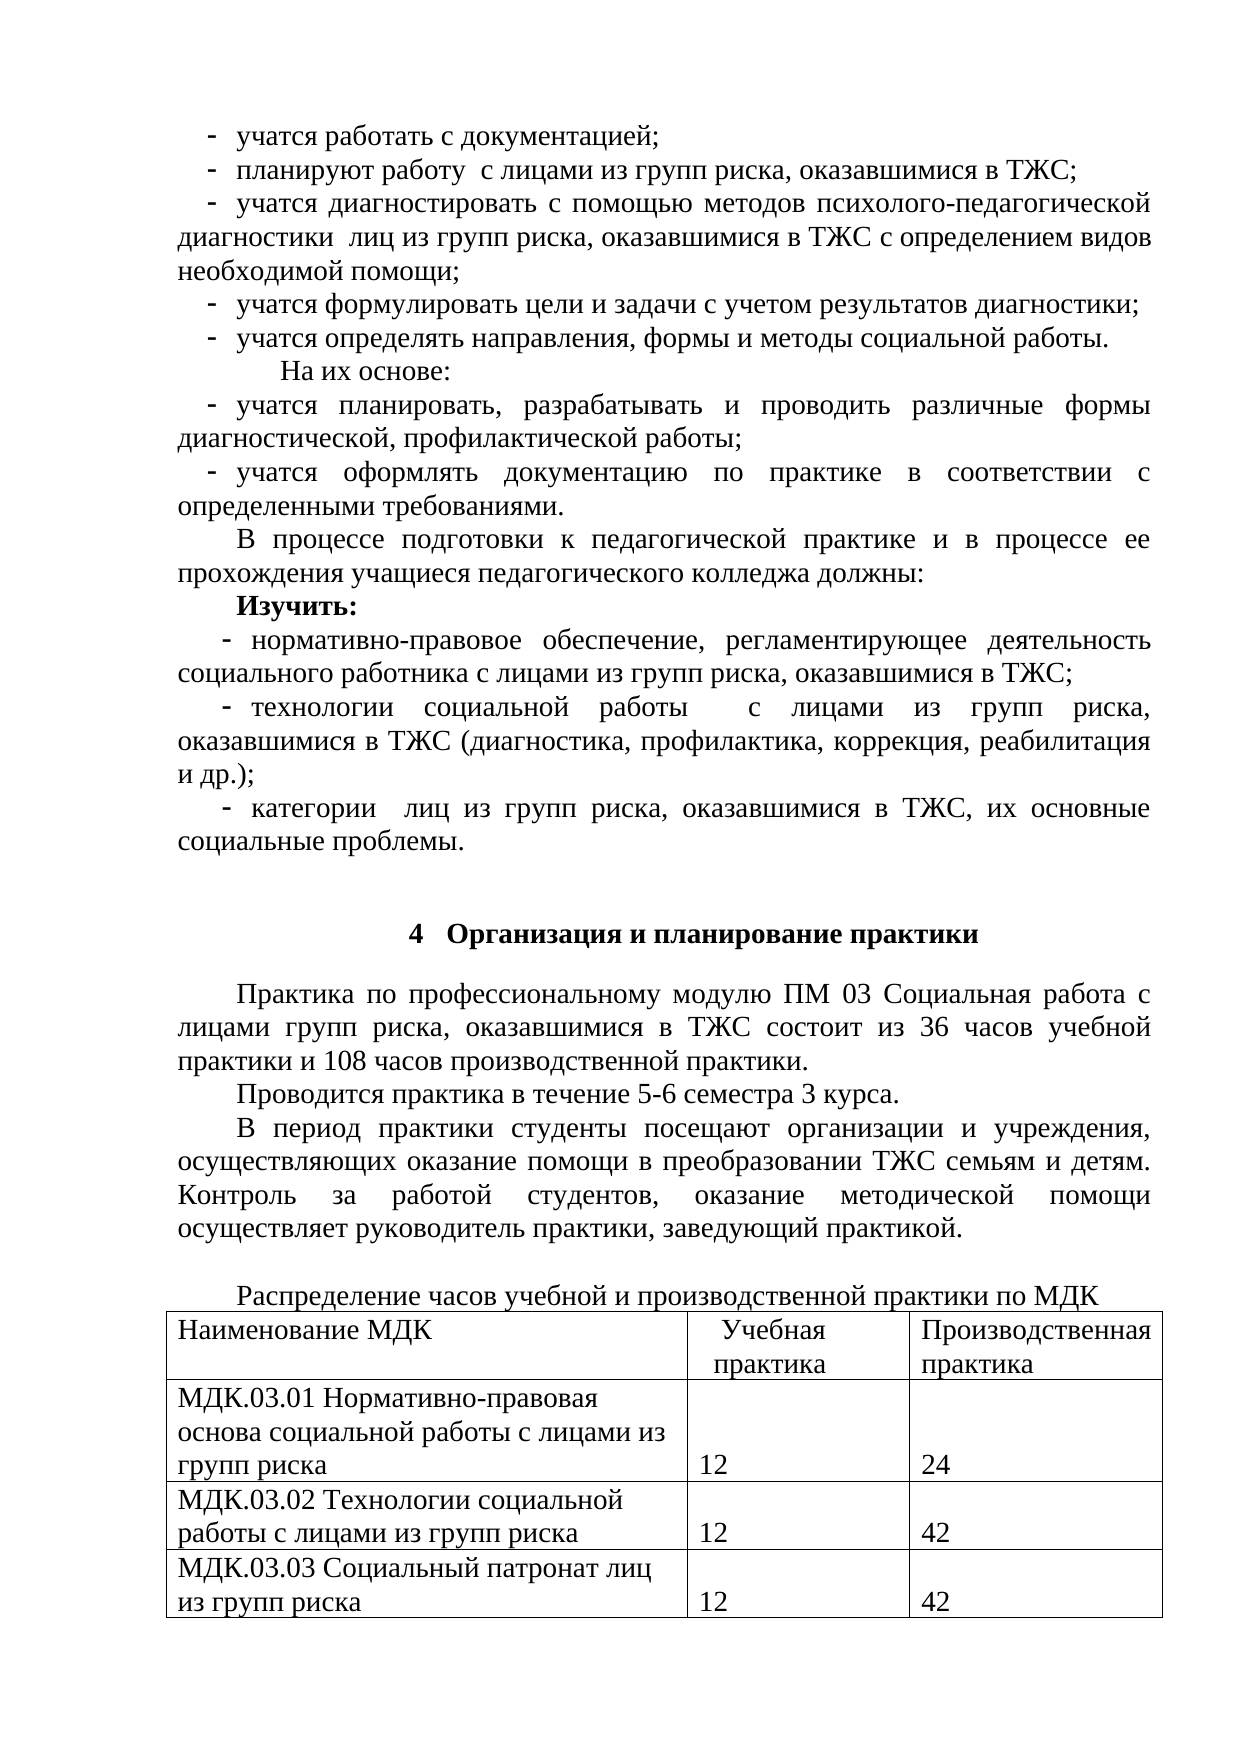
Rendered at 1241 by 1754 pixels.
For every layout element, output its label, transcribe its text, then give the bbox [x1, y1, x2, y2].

list учатся планировать, разрабатывать и проводить различные формы диагностической, профилактической работы; [177, 387, 1152, 454]
list учатся определять направления, формы и методы социальной работы. [177, 320, 1152, 353]
list категории лиц из групп риска, оказавшимися в ТЖС, их основные социальные проблемы. [177, 790, 1152, 857]
list планируют работу с лицами из групп риска, оказавшимися в ТЖС; [177, 152, 1152, 185]
list нормативно-правовое обеспечение, регламентирующее деятельность социального работника с лицами из групп риска, оказавшимися в ТЖС; [177, 622, 1152, 689]
text На их основе: [177, 353, 1152, 387]
table_cell 12 [688, 1380, 909, 1481]
text В процессе подготовки к педагогической практике и в процессе ее прохождения учащиеся педагогического колледжа должны: [177, 521, 1152, 588]
table_cell 24 [910, 1380, 1162, 1481]
list учатся оформлять документацию по практике в соответствии с определенными требованиями. [177, 454, 1152, 521]
table_cell 12 [688, 1482, 909, 1549]
table_cell МДК.03.03 Социальный патронат лиц из групп риска [167, 1550, 687, 1617]
table_header Производственная практика [910, 1312, 1162, 1379]
table_cell 42 [910, 1550, 1162, 1617]
list учатся формулировать цели и задачи с учетом результатов диагностики; [177, 286, 1152, 320]
table_cell МДК.03.02 Технологии социальной работы с лицами из групп риска [167, 1482, 687, 1549]
list технологии социальной работы с лицами из групп риска, оказавшимися в ТЖС (диагностика, профилактика, коррекция, реабилитация и др.); [177, 689, 1152, 790]
text Практика по профессиональному модулю ПМ 03 Социальная работа с лицами групп риска, оказавшимися в ТЖС состоит из 36 часов учебной практики и 108 часов производственной практики. [177, 976, 1152, 1076]
list учатся диагностировать с помощью методов психолого-педагогической диагностики лиц из групп риска, оказавшимися в ТЖС с определением видов необходимой помощи; [177, 185, 1152, 286]
list Организация и планирование практики [236, 916, 1152, 950]
text В период практики студенты посещают организации и учреждения, осуществляющих оказание помощи в преобразовании ТЖС семьям и детям. Контроль за работой студентов, оказание методической помощи осуществляет руководитель практики, заведующий практикой. [177, 1110, 1152, 1244]
table_cell 42 [910, 1482, 1162, 1549]
table_cell МДК.03.01 Нормативно-правовая основа социальной работы с лицами из групп риска [167, 1380, 687, 1481]
text Проводится практика в течение 5-6 семестра 3 курса. [177, 1076, 1152, 1110]
text Распределение часов учебной и производственной практики по МДК [177, 1278, 1152, 1311]
text Изучить: [177, 588, 1152, 622]
table_cell 12 [688, 1550, 909, 1617]
list учатся работать с документацией; [177, 118, 1152, 152]
table_header Наименование МДК [167, 1312, 687, 1379]
table_header Учебная практика [688, 1312, 909, 1379]
